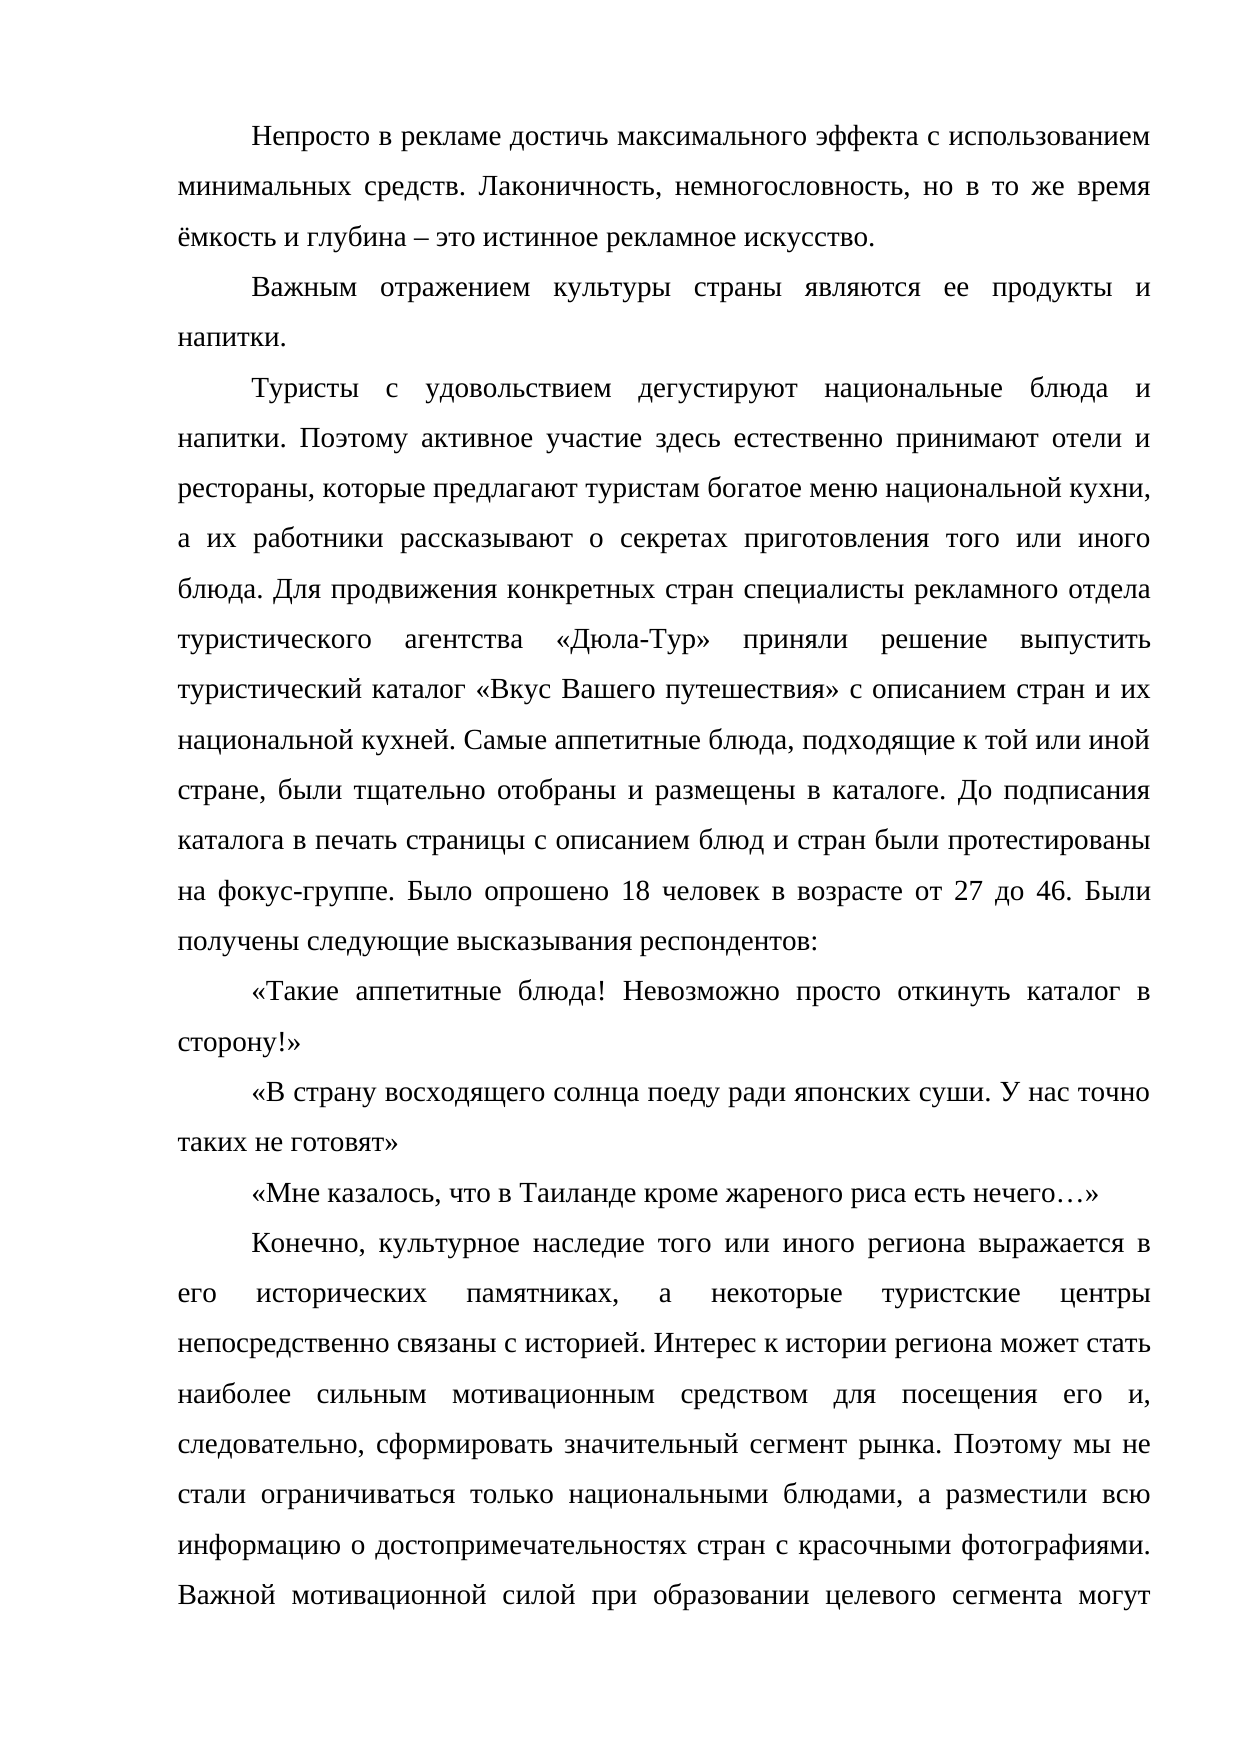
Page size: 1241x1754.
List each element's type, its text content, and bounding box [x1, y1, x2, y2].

text Туристы с удовольствием дегустируют национальные блюда и напитки. Поэтому активное участие здесь естественно принимают отели и рестораны, которые предлагают туристам богатое меню национальной кухни, а их работники рассказывают о секретах приготовления того или иного блюда. Для продвижения конкретных стран специалисты рекламного отдела туристического агентства «Дюла-Тур» приняли решение выпустить туристический каталог «Вкус Вашего путешествия» с описанием стран и их национальной кухней. Самые аппетитные блюда, подходящие к той или иной стране, были тщательно отобраны и размещены в каталоге. До подписания каталога в печать страницы с описанием блюд и стран были протестированы на фокус-группе. Было опрошено 18 человек в возрасте от 27 до 46. Были получены следующие высказывания респондентов: [177, 370, 1152, 957]
text «Мне казалось, что в Таиланде кроме жареного риса есть нечего…» [177, 1175, 1152, 1208]
text «Такие аппетитные блюда! Невозможно просто откинуть каталог в сторону!» [177, 973, 1152, 1057]
text Важным отражением культуры страны являются ее продукты и напитки. [177, 269, 1152, 353]
text «В страну восходящего солнца поеду ради японских суши. У нас точно таких не готовят» [177, 1074, 1152, 1158]
text Непросто в рекламе достичь максимального эффекта с использованием минимальных средств. Лаконичность, немногословность, но в то же время ёмкость и глубина – это истинное рекламное искусство. [177, 118, 1152, 252]
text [177, 1225, 1152, 1611]
